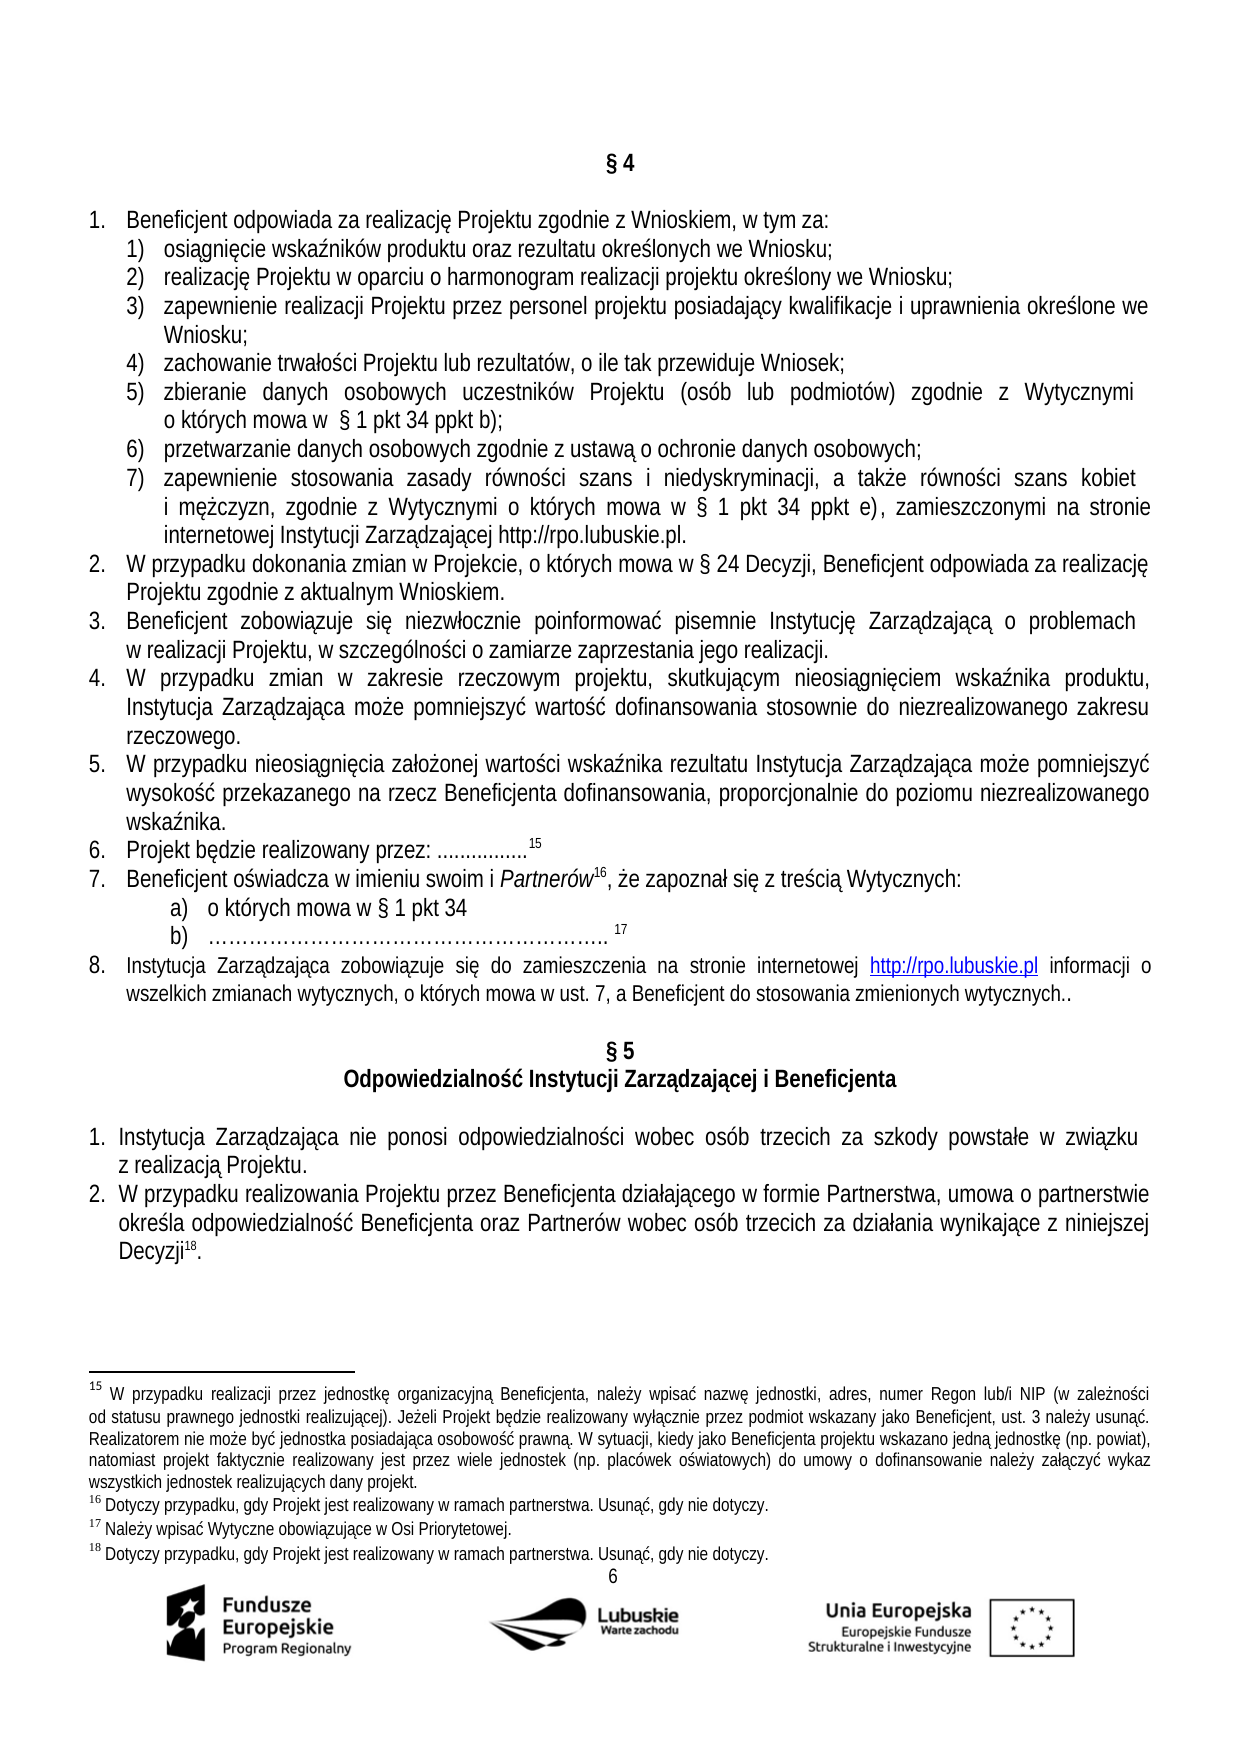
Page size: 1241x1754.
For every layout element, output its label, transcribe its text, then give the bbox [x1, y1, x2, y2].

list osiągnięcie wskaźników produktu oraz rezultatu określonych we Wniosku; [126, 234, 1152, 262]
list zbieranie danych osobowych uczestników Projektu (osób lub podmiotów) zgodnie z Wytycznymi o których mowa w § 1 pkt 34 ppkt b); [126, 377, 1152, 434]
text § 5 [89, 1036, 1152, 1064]
list W przypadku nieosiągnięcia założonej wartości wskaźnika rezultatu Instytucja Zarządzająca może pomniejszyć wysokość przekazanego na rzecz Beneficjenta dofinansowania, proporcjonalnie do poziomu niezrealizowanego wskaźnika. [89, 749, 1152, 835]
list Projekt będzie realizowany przez: ................ [89, 835, 1152, 864]
list zachowanie trwałości Projektu lub rezultatów, o ile tak przewiduje Wniosek; [126, 348, 1152, 377]
list zapewnienie stosowania zasady równości szans i niedyskryminacji, a także równości szans kobiet i mężczyzn, zgodnie z Wytycznymi o których mowa w § 1 pkt 34 ppkt e), zamieszczonymi na stronie internetowej Instytucji Zarządzającej http://rpo.lubuskie.pl. [126, 463, 1152, 549]
list ………………………………………………….. [170, 921, 1152, 950]
list W przypadku dokonania zmian w Projekcie, o których mowa w § 24 Decyzji, Beneficjent odpowiada za realizację Projektu zgodnie z aktualnym Wnioskiem. [89, 549, 1152, 606]
list Beneficjent odpowiada za realizację Projektu zgodnie z Wnioskiem, w tym za: [89, 205, 1152, 234]
list przetwarzanie danych osobowych zgodnie z ustawą o ochronie danych osobowych; [126, 434, 1152, 463]
text § 4 [89, 148, 1152, 176]
picture [147, 1564, 1093, 1681]
list o których mowa w § 1 pkt 34 [170, 892, 1152, 921]
list Beneficjent oświadcza w imieniu swoim i Partnerów, że zapoznał się z treścią Wytycznych: [89, 864, 1152, 892]
list Beneficjent zobowiązuje się niezwłocznie poinformować pisemnie Instytucję Zarządzającą o problemach w realizacji Projektu, w szczególności o zamiarze zaprzestania jego realizacji. [89, 606, 1152, 663]
list W przypadku zmian w zakresie rzeczowym projektu, skutkującym nieosiągnięciem wskaźnika produktu, Instytucja Zarządzająca może pomniejszyć wartość dofinansowania stosownie do niezrealizowanego zakresu rzeczowego. [89, 663, 1152, 749]
list Instytucja Zarządzająca zobowiązuje się do zamieszczenia na stronie internetowej http://rpo.lubuskie.pl informacji o wszelkich zmianach wytycznych, o których mowa w ust. 7, a Beneficjent do stosowania zmienionych wytycznych.. [89, 950, 1152, 1007]
list realizację Projektu w oparciu o harmonogram realizacji projektu określony we Wniosku; [126, 262, 1152, 291]
list Instytucja Zarządzająca nie ponosi odpowiedzialności wobec osób trzecich za szkody powstałe w związku z realizacją Projektu. [89, 1122, 1152, 1179]
text Odpowiedzialność Instytucji Zarządzającej i Beneficjenta [89, 1064, 1152, 1093]
list zapewnienie realizacji Projektu przez personel projektu posiadający kwalifikacje i uprawnienia określone we Wniosku; [126, 291, 1152, 348]
list W przypadku realizowania Projektu przez Beneficjenta działającego w formie Partnerstwa, umowa o partnerstwie określa odpowiedzialność Beneficjenta oraz Partnerów wobec osób trzecich za działania wynikające z niniejszej Decyzji. [89, 1179, 1152, 1265]
